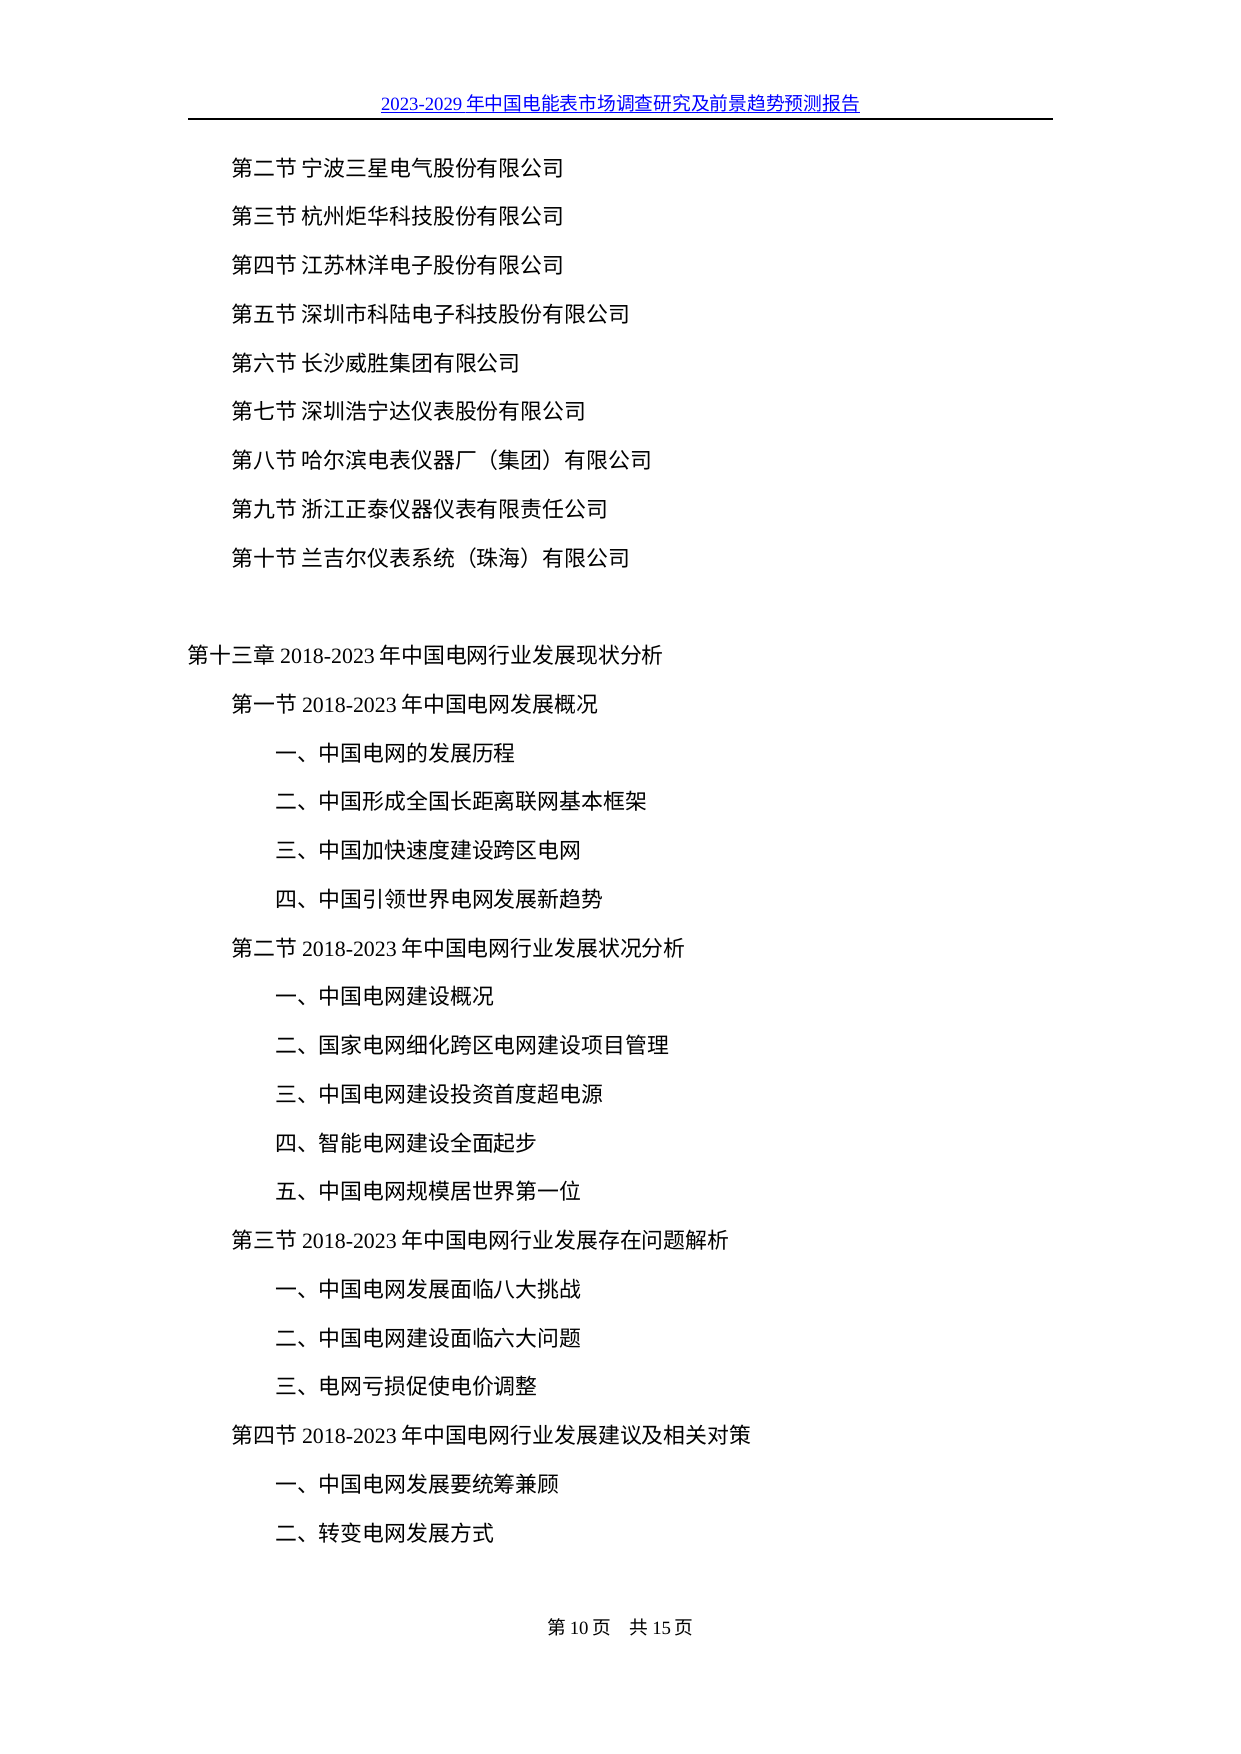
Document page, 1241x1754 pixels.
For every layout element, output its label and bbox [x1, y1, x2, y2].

text [187, 150, 1053, 1548]
